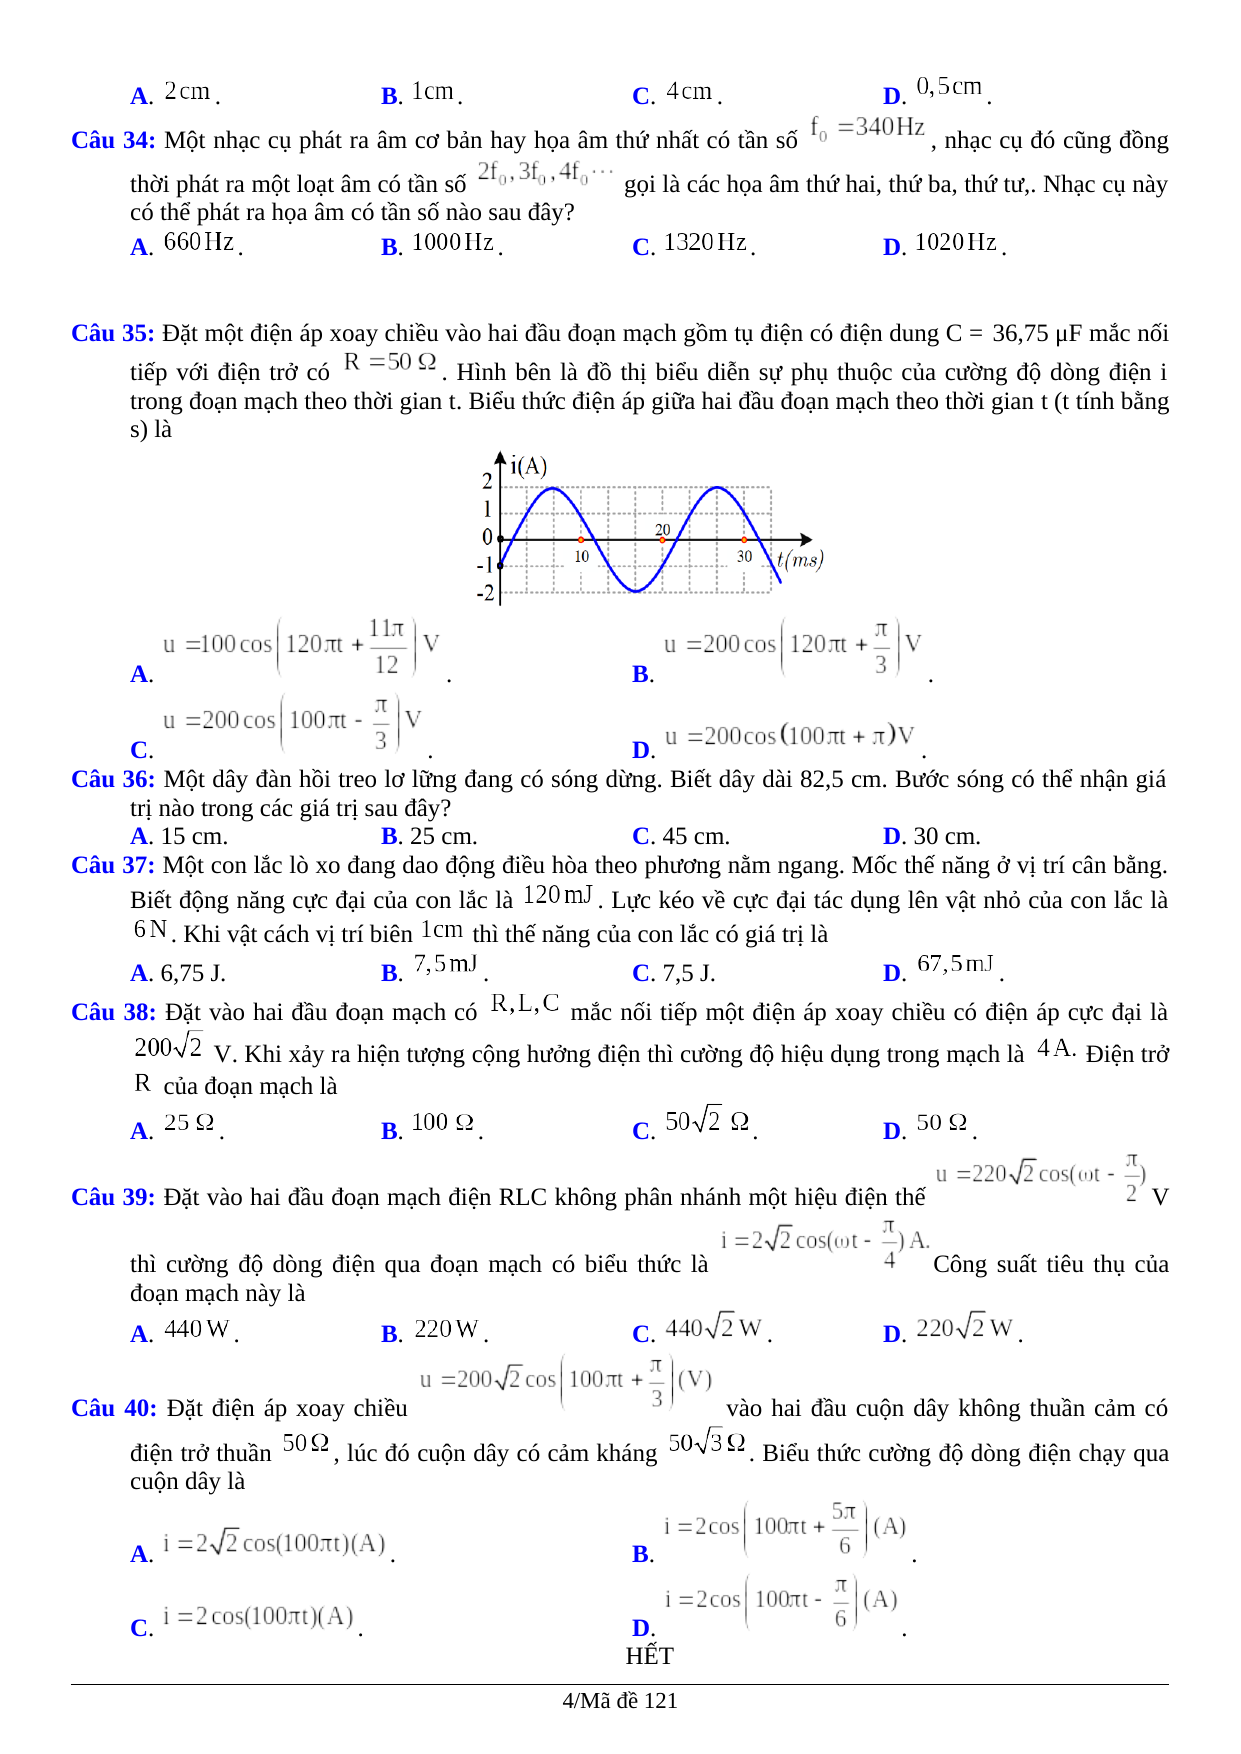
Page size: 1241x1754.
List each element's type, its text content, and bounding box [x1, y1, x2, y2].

text A. . B. . C. . D. . [130, 1306, 1169, 1348]
text A. . B. . [130, 611, 1169, 688]
text A. . B. . C. . D. . [130, 71, 1169, 109]
text Câu 38: Đặt vào hai đầu đoạn mạch có mắc nối tiếp một điện áp xoay chiều có điện áp cực đại là V. Khi xảy ra hiện tượng cộng hưởng điện thì cường độ hiệu dụng trong mạch là Điện trở của đoạn mạch là [71, 987, 1169, 1100]
text A. 15 cm. B. 25 cm. C. 45 cm. D. 30 cm. [130, 821, 1169, 850]
text C. . D. . [130, 688, 1169, 764]
text Câu 40: Đặt điện áp xoay chiều vào hai đầu cuộn dây không thuần cảm có điện trở thuần , lúc đó cuộn dây có cảm kháng . Biểu thức cường độ dòng điện chạy qua cuộn dây là [71, 1348, 1169, 1495]
picture [473, 443, 827, 612]
text Câu 35: Đặt một điện áp xoay chiều vào hai đầu đoạn mạch gồm tụ điện có điện dung C = 36,75 μF mắc nối tiếp với điện trở có . Hình bên là đồ thị biểu diễn sự phụ thuộc của cường độ dòng điện i trong đoạn mạch theo thời gian t. Biểu thức điện áp giữa hai đầu đoạn mạch theo thời gian t (t tính bằng s) là [71, 318, 1169, 443]
text HẾT [130, 1641, 1169, 1670]
text A. . B. . C. . D. . [130, 1100, 1169, 1145]
text A. 6,75 J. B. . C. 7,5 J. D. . [130, 948, 1169, 987]
text A. . B. . C. . D. . [130, 226, 1169, 261]
text Câu 34: Một nhạc cụ phát ra âm cơ bản hay họa âm thứ nhất có tần số , nhạc cụ đó cũng đồng thời phát ra một loạt âm có tần số gọi là các họa âm thứ hai, thứ ba, thứ tư,. Nhạc cụ này có thể phát ra họa âm có tần số nào sau đây? [71, 109, 1169, 226]
text Câu 36: Một dây đàn hồi treo lơ lững đang có sóng dừng. Biết dây dài 82,5 cm. Bước sóng có thể nhận giá trị nào trong các giá trị sau đây? [71, 764, 1169, 821]
text A. . B. . [130, 1495, 1169, 1568]
text Câu 37: Một con lắc lò xo đang dao động điều hòa theo phương nằm ngang. Mốc thế năng ở vị trí cân bằng. Biết động năng cực đại của con lắc là . Lực kéo về cực đại tác dụng lên vật nhỏ của con lắc là . Khi vật cách vị trí biên thì thế năng của con lắc có giá trị là [71, 850, 1169, 948]
text Câu 39: Đặt vào hai đầu đoạn mạch điện RLC không phân nhánh một hiệu điện thế V thì cường độ dòng điện qua đoạn mạch có biểu thức là Công suất tiêu thụ của đoạn mạch này là [71, 1145, 1169, 1306]
text C. . D. . [130, 1568, 1169, 1641]
